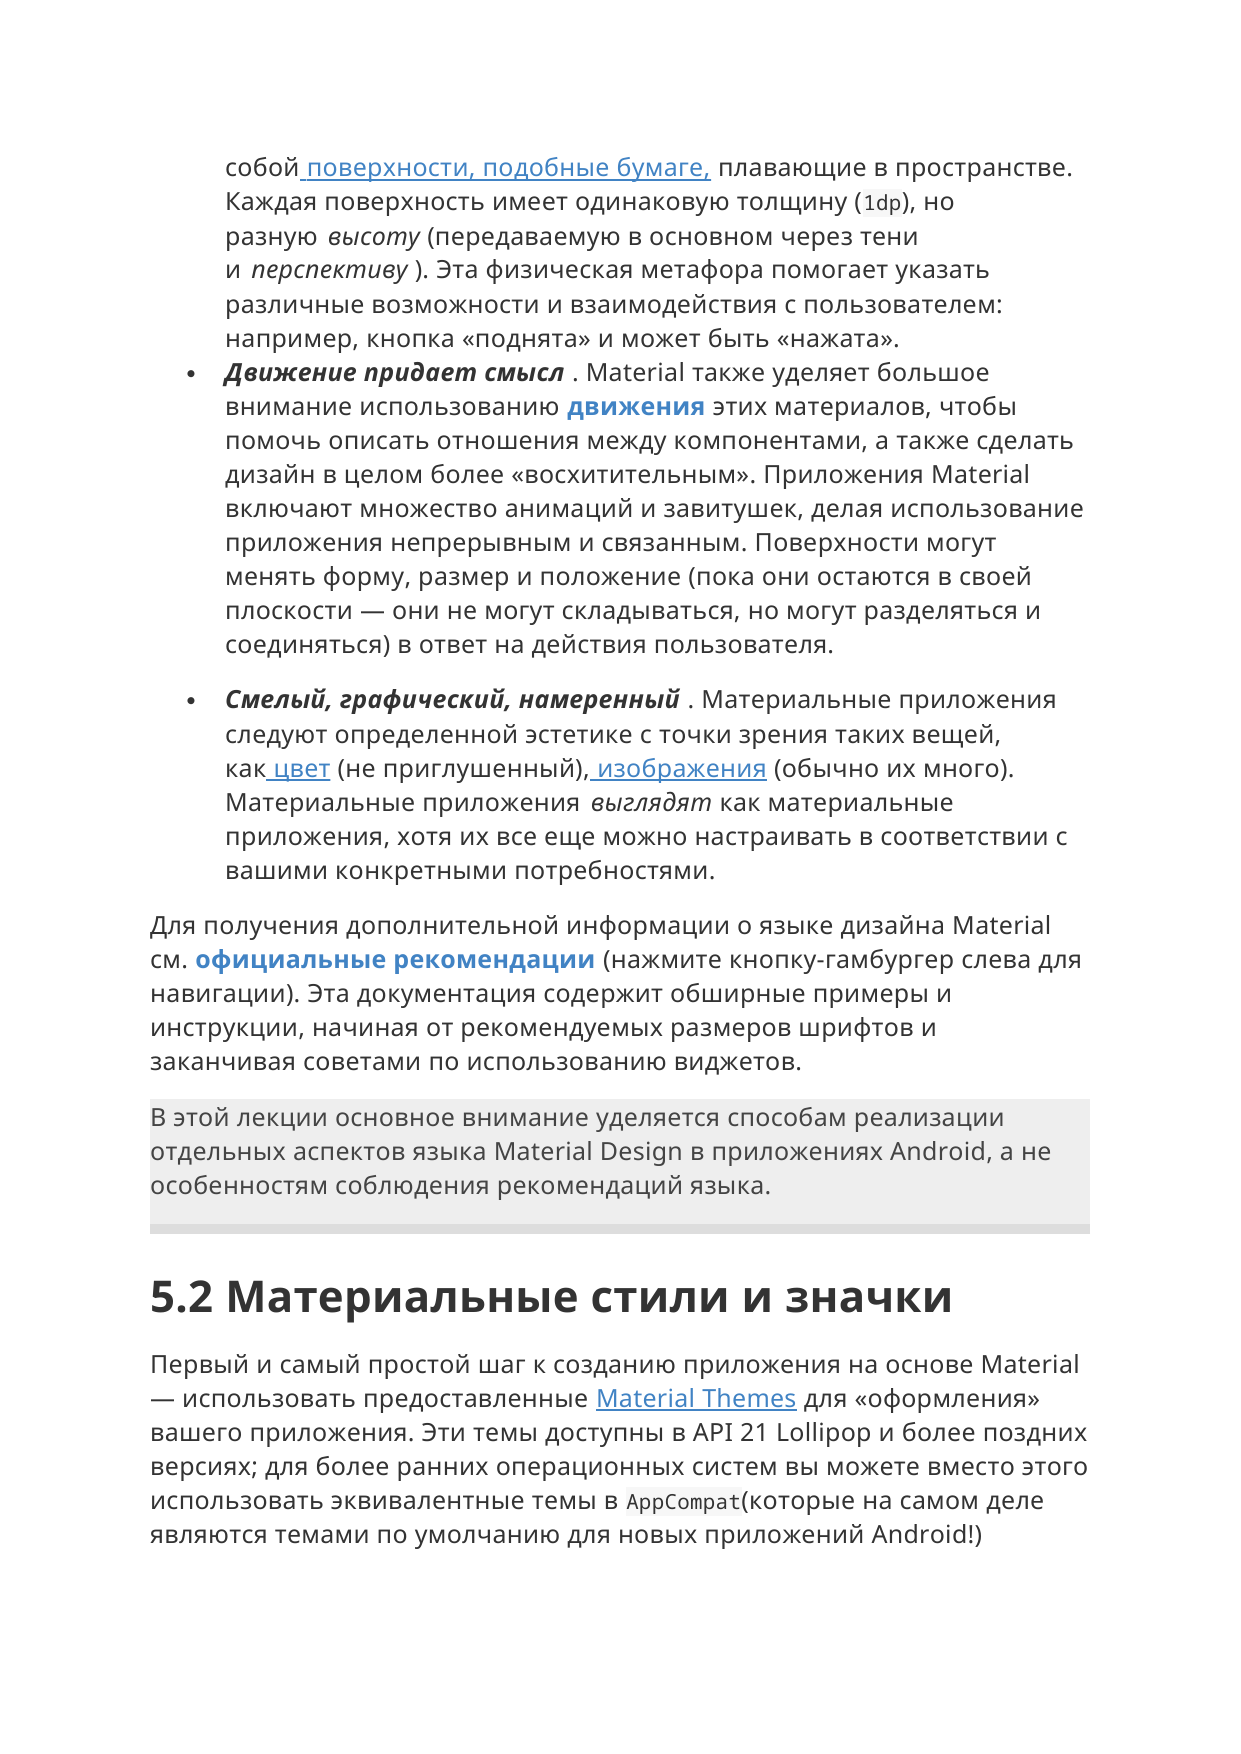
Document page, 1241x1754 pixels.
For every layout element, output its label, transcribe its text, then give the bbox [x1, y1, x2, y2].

list Движение придает смысл . Material также уделяет большое внимание использованию движения этих материалов, чтобы помочь описать отношения между компонентами, а также сделать дизайн в целом более «восхитительным». Приложения Material включают множество анимаций и завитушек, делая использование приложения непрерывным и связанным. Поверхности могут менять форму, размер и положение (пока они остаются в своей плоскости — они не могут складываться, но могут разделяться и соединяться) в ответ на действия пользователя. [187, 354, 1090, 661]
text 5.2 Материальные стили и значки [150, 1266, 1090, 1325]
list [187, 150, 1090, 354]
text В этой лекции основное внимание уделяется способам реализации отдельных аспектов языка Material Design в приложениях Android, а не особенностям соблюдения рекомендаций языка. [150, 1099, 1090, 1224]
text Первый и самый простой шаг к созданию приложения на основе Material — использовать предоставленные Material Themes для «оформления» вашего приложения. Эти темы доступны в API 21 Lollipop и более поздних версиях; для более ранних операционных систем вы можете вместо этого использовать эквивалентные темы в AppCompat(которые на самом деле являются темами по умолчанию для новых приложений Android!) [150, 1347, 1090, 1551]
text Для получения дополнительной информации о языке дизайна Material см. официальные рекомендации (нажмите кнопку-гамбургер слева для навигации). Эта документация содержит обширные примеры и инструкции, начиная от рекомендуемых размеров шрифтов и заканчивая советами по использованию виджетов. [150, 908, 1090, 1078]
list Смелый, графический, намеренный . Материальные приложения следуют определенной эстетике с точки зрения таких вещей, как цвет (не приглушенный), изображения (обычно их много). Материальные приложения выглядят как материальные приложения, хотя их все еще можно настраивать в соответствии с вашими конкретными потребностями. [187, 682, 1090, 887]
